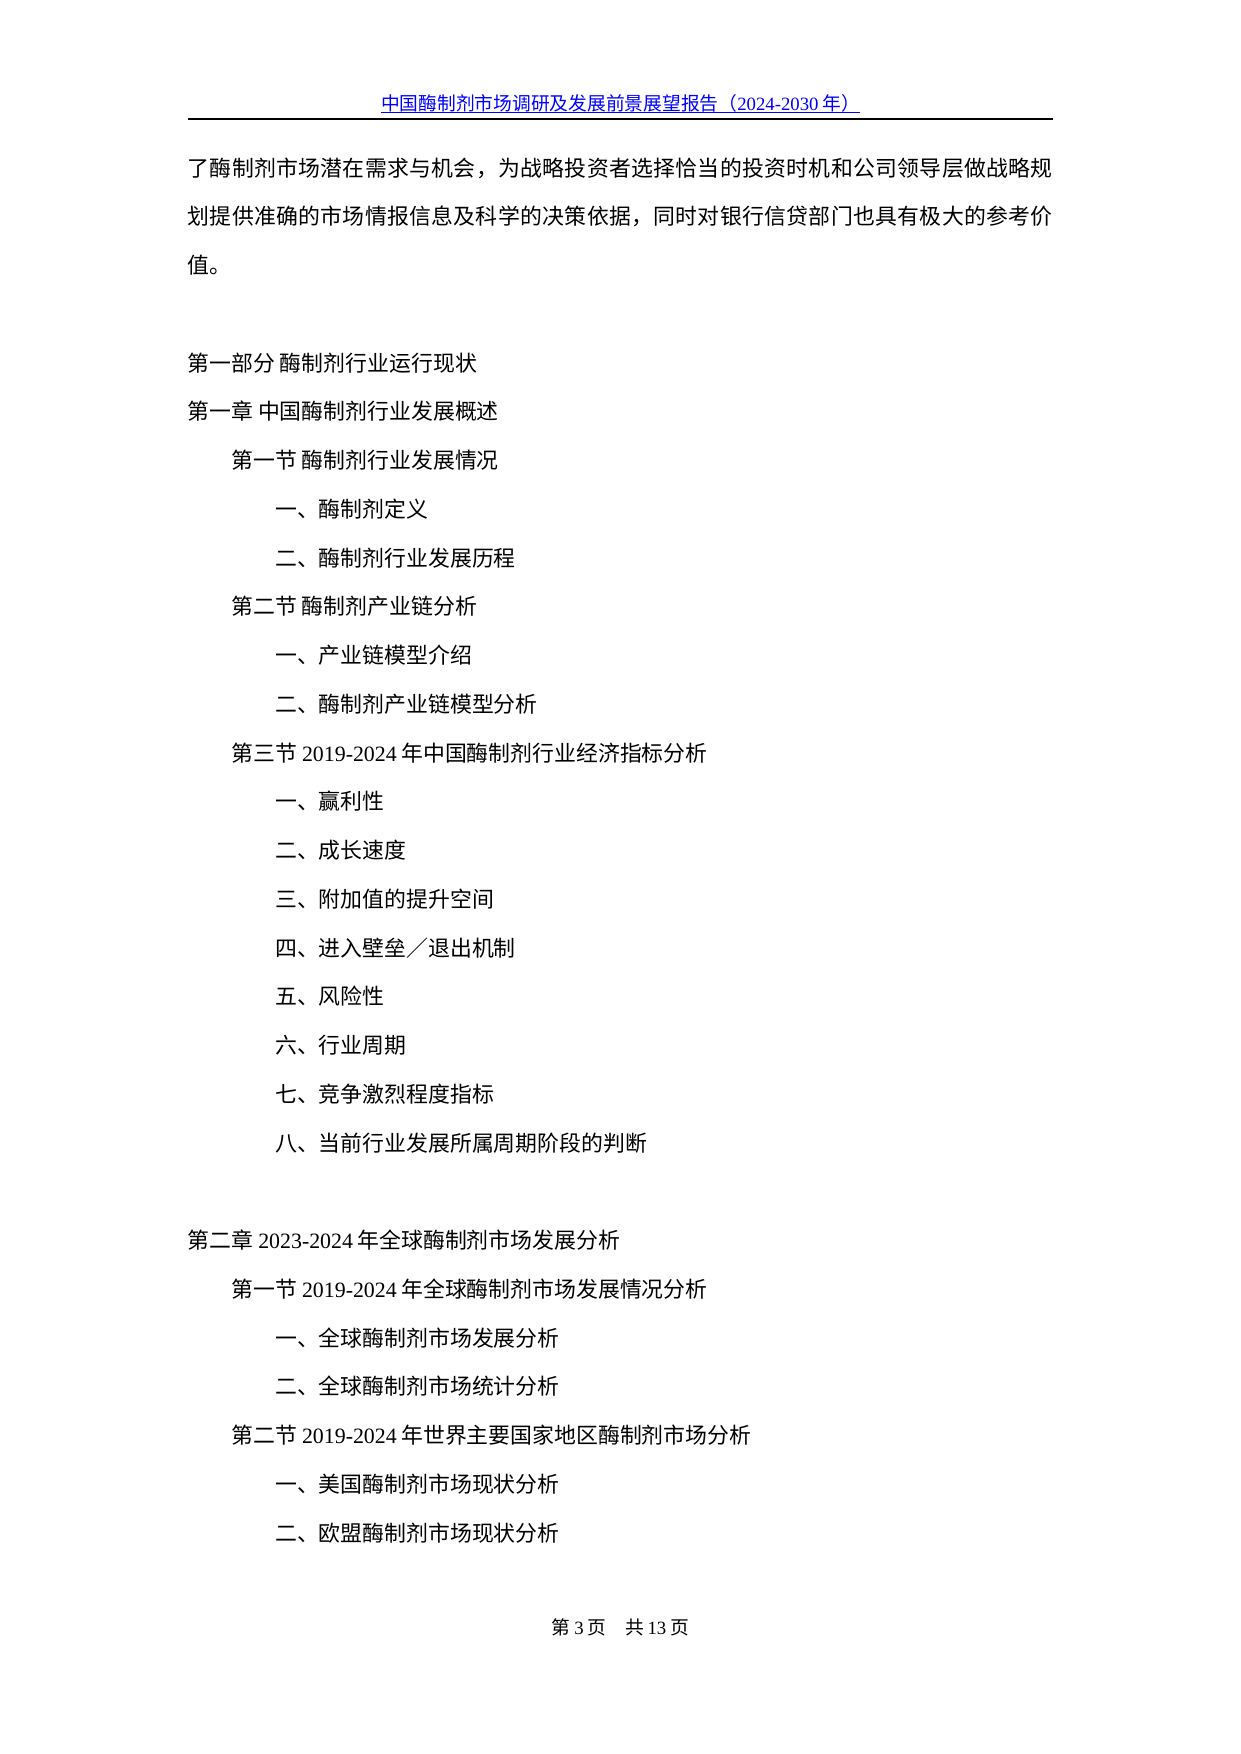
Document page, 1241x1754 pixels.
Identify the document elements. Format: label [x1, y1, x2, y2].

text [187, 150, 1053, 1548]
